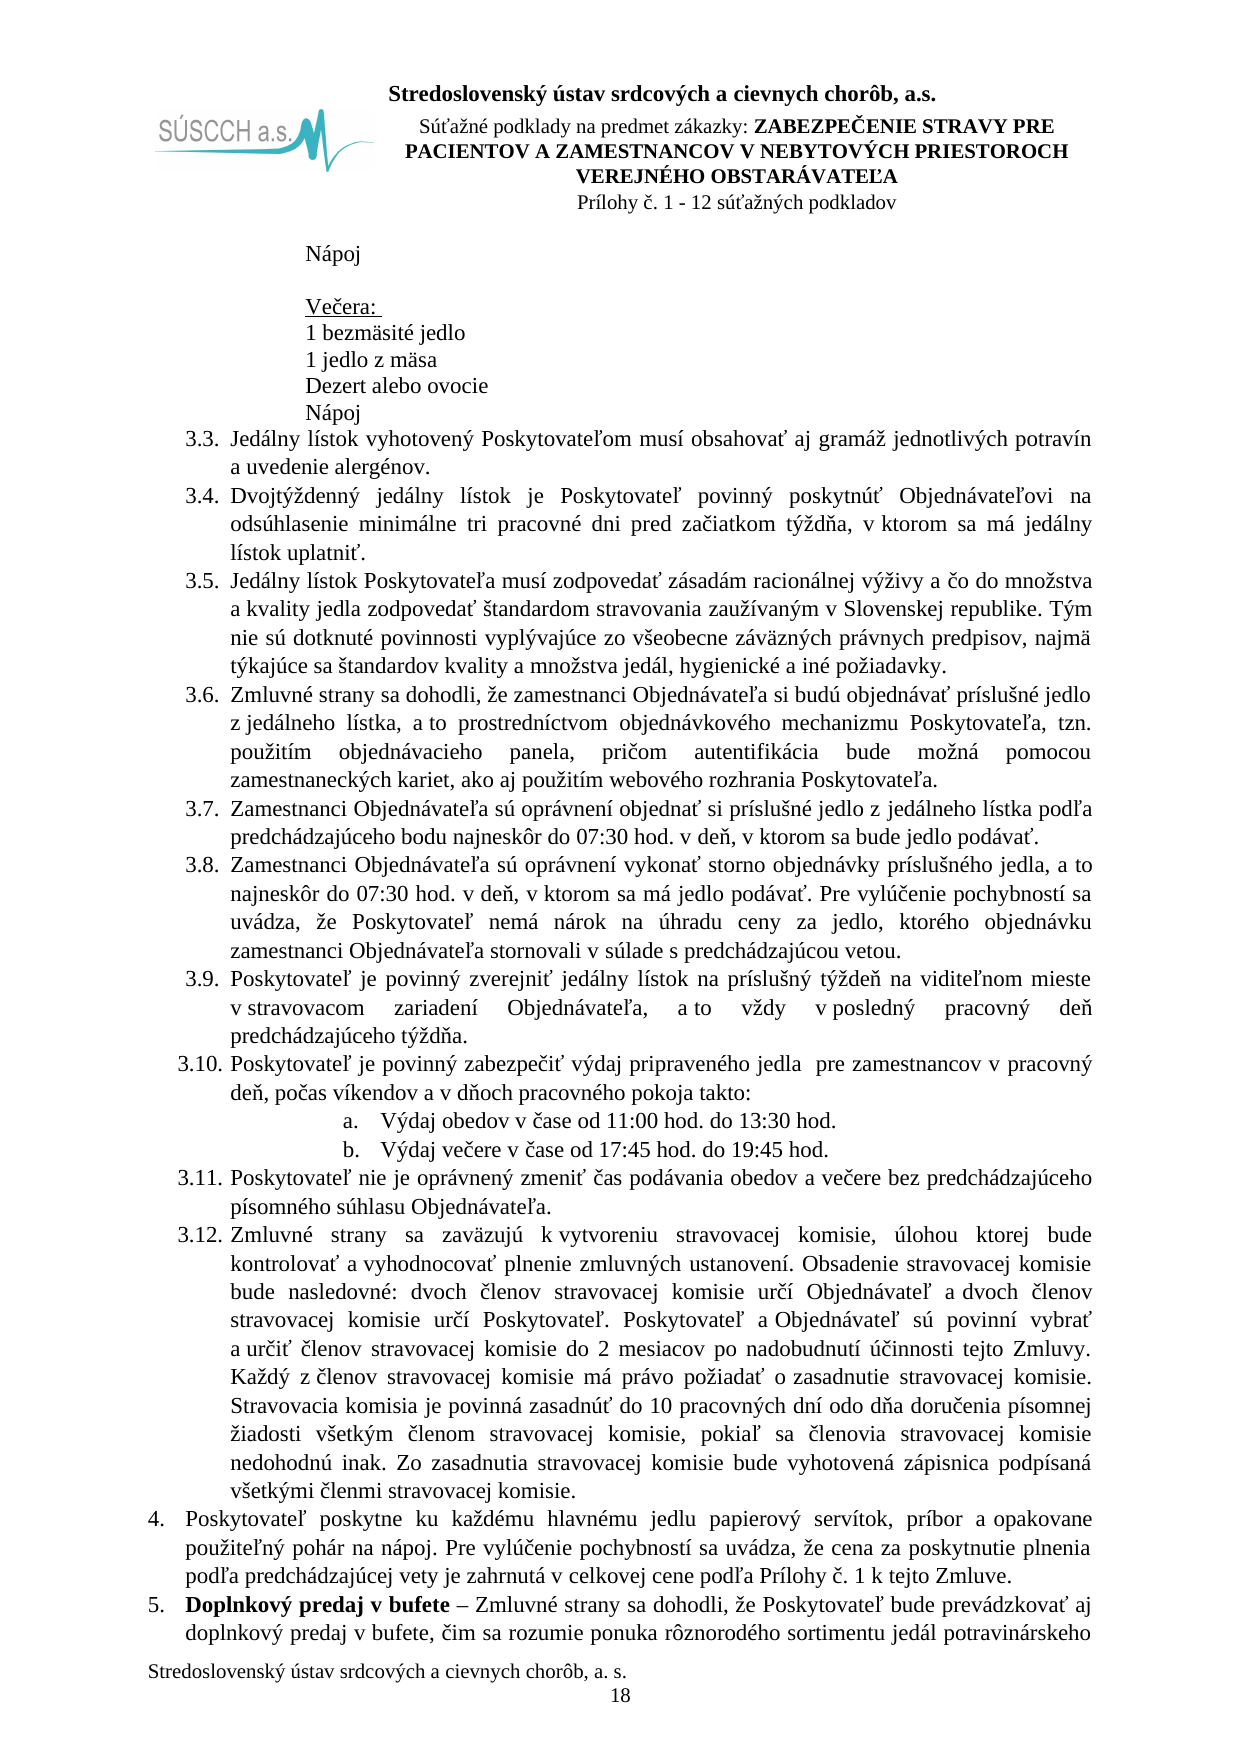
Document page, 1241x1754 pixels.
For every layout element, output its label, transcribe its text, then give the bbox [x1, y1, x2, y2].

list Dezert alebo ovocie [305, 372, 1092, 398]
list Jedálny lístok Poskytovateľa musí zodpovedať zásadám racionálnej výživy a čo do množstva a kvality jedla zodpovedať štandardom stravovania zaužívaným v Slovenskej republike. Tým nie sú dotknuté povinnosti vyplývajúce zo všeobecne záväzných právnych predpisov, najmä týkajúce sa štandardov kvality a množstva jedál, hygienické a iné požiadavky. [185, 567, 1092, 679]
list 1 jedlo z mäsa [305, 346, 1092, 372]
list Výdaj obedov v čase od 11:00 hod. do 13:30 hod. [343, 1107, 1092, 1134]
list Zamestnanci Objednávateľa sú oprávnení objednať si príslušné jedlo z jedálneho lístka podľa predchádzajúceho bodu najneskôr do 07:30 hod. v deň, v ktorom sa bude jedlo podávať. [185, 794, 1092, 849]
list Nápoj [305, 240, 1092, 267]
list Zmluvné strany sa zaväzujú k vytvoreniu stravovacej komisie, úlohou ktorej bude kontrolovať a vyhodnocovať plnenie zmluvných ustanovení. Obsadenie stravovacej komisie bude nasledovné: dvoch členov stravovacej komisie určí Objednávateľ a dvoch členov stravovacej komisie určí Poskytovateľ. Poskytovateľ a Objednávateľ sú povinní vybrať a určiť členov stravovacej komisie do 2 mesiacov po nadobudnutí účinnosti tejto Zmluvy. Každý z členov stravovacej komisie má právo požiadať o zasadnutie stravovacej komisie. Stravovacia komisia je povinná zasadnúť do 10 pracovných dní odo dňa doručenia písomnej žiadosti všetkým členom stravovacej komisie, pokiaľ sa členovia stravovacej komisie nedohodnú inak. Zo zasadnutia stravovacej komisie bude vyhotovená zápisnica podpísaná všetkými členmi stravovacej komisie. [177, 1221, 1092, 1503]
list Výdaj večere v čase od 17:45 hod. do 19:45 hod. [343, 1136, 1092, 1162]
list Poskytovateľ poskytne ku každému hlavnému jedlu papierový servítok, príbor a opakovane použiteľný pohár na nápoj. Pre vylúčenie pochybností sa uvádza, že cena za poskytnutie plnenia podľa predchádzajúcej vety je zahrnutá v celkovej cene podľa Prílohy č. 1 k tejto Zmluve. [148, 1506, 1092, 1589]
list 1 bezmäsité jedlo [305, 319, 1092, 346]
list Dvojtýždenný jedálny lístok je Poskytovateľ povinný poskytnúť Objednávateľovi na odsúhlasenie minimálne tri pracovné dni pred začiatkom týždňa, v ktorom sa má jedálny lístok uplatniť. [185, 482, 1092, 565]
list Poskytovateľ je povinný zverejniť jedálny lístok na príslušný týždeň na viditeľnom mieste v stravovacom zariadení Objednávateľa, a to vždy v posledný pracovný deň predchádzajúceho týždňa. [185, 965, 1092, 1048]
list Poskytovateľ je povinný zabezpečiť výdaj pripraveného jedla pre zamestnancov v pracovný deň, počas víkendov a v dňoch pracovného pokoja takto: [177, 1051, 1092, 1105]
list Poskytovateľ nie je oprávnený zmeniť čas podávania obedov a večere bez predchádzajúceho písomného súhlasu Objednávateľa. [177, 1164, 1092, 1219]
list Nápoj [305, 398, 1092, 425]
list Zamestnanci Objednávateľa sú oprávnení vykonať storno objednávky príslušného jedla, a to najneskôr do 07:30 hod. v deň, v ktorom sa má jedlo podávať. Pre vylúčenie pochybností sa uvádza, že Poskytovateľ nemá nárok na úhradu ceny za jedlo, ktorého objednávku zamestnanci Objednávateľa stornovali v súlade s predchádzajúcou vetou. [185, 851, 1092, 963]
list Zmluvné strany sa dohodli, že zamestnanci Objednávateľa si budú objednávať príslušné jedlo z jedálneho lístka, a to prostredníctvom objednávkového mechanizmu Poskytovateľa, tzn. použitím objednávacieho panela, pričom autentifikácia bude možná pomocou zamestnaneckých kariet, ako aj použitím webového rozhrania Poskytovateľa. [185, 681, 1092, 792]
picture [155, 109, 374, 172]
list Večera: [305, 293, 1092, 319]
list Jedálny lístok vyhotovený Poskytovateľom musí obsahovať aj gramáž jednotlivých potravín a uvedenie alergénov. [185, 425, 1092, 480]
